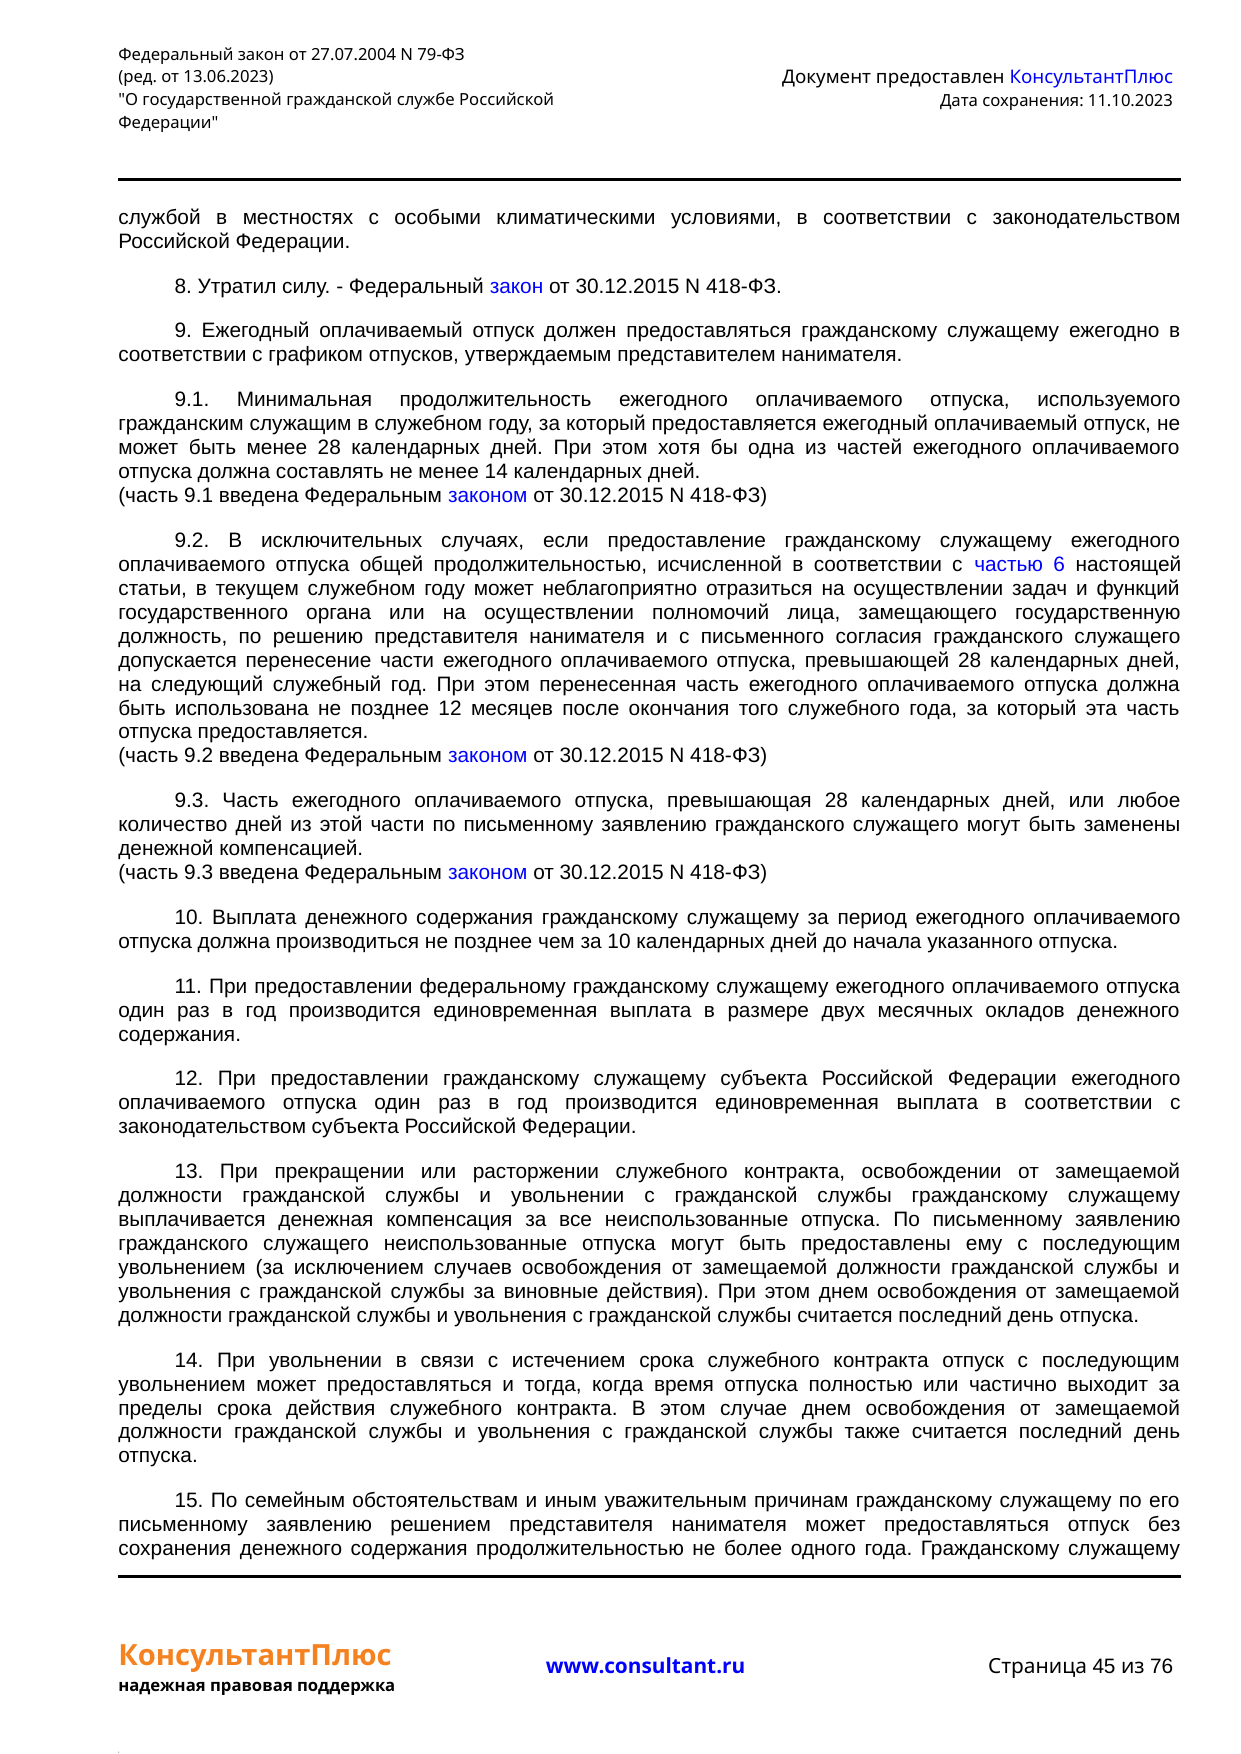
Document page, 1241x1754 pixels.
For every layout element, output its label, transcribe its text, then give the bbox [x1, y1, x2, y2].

text 14. При увольнении в связи с истечением срока служебного контракта отпуск с последующим увольнением может предоставляться и тогда, когда время отпуска полностью или частично выходит за пределы срока действия служебного контракта. В этом случае днем освобождения от замещаемой должности гражданской службы и увольнения с гражданской службы также считается последний день отпуска. [118, 1347, 1181, 1467]
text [118, 205, 1181, 253]
text (часть 9.3 введена Федеральным законом от 30.12.2015 N 418-ФЗ) [118, 860, 1181, 884]
text 13. При прекращении или расторжении служебного контракта, освобождении от замещаемой должности гражданской службы и увольнении с гражданской службы гражданскому служащему выплачивается денежная компенсация за все неиспользованные отпуска. По письменному заявлению гражданского служащего неиспользованные отпуска могут быть предоставлены ему с последующим увольнением (за исключением случаев освобождения от замещаемой должности гражданской службы и увольнения с гражданской службы за виновные действия). При этом днем освобождения от замещаемой должности гражданской службы и увольнения с гражданской службы считается последний день отпуска. [118, 1159, 1181, 1327]
text 12. При предоставлении гражданскому служащему субъекта Российской Федерации ежегодного оплачиваемого отпуска один раз в год производится единовременная выплата в соответствии с законодательством субъекта Российской Федерации. [118, 1066, 1181, 1138]
text 9.2. В исключительных случаях, если предоставление гражданскому служащему ежегодного оплачиваемого отпуска общей продолжительностью, исчисленной в соответствии с частью 6 настоящей статьи, в текущем служебном году может неблагоприятно отразиться на осуществлении задач и функций государственного органа или на осуществлении полномочий лица, замещающего государственную должность, по решению представителя нанимателя и с письменного согласия гражданского служащего допускается перенесение части ежегодного оплачиваемого отпуска, превышающей 28 календарных дней, на следующий служебный год. При этом перенесенная часть ежегодного оплачиваемого отпуска должна быть использована не позднее 12 месяцев после окончания того служебного года, за который эта часть отпуска предоставляется. [118, 528, 1181, 743]
text 9. Ежегодный оплачиваемый отпуск должен предоставляться гражданскому служащему ежегодно в соответствии с графиком отпусков, утверждаемым представителем нанимателя. [118, 318, 1181, 366]
text (часть 9.1 введена Федеральным законом от 30.12.2015 N 418-ФЗ) [118, 483, 1181, 507]
text 10. Выплата денежного содержания гражданскому служащему за период ежегодного оплачиваемого отпуска должна производиться не позднее чем за 10 календарных дней до начала указанного отпуска. [118, 905, 1181, 953]
text 9.1. Минимальная продолжительность ежегодного оплачиваемого отпуска, используемого гражданским служащим в служебном году, за который предоставляется ежегодный оплачиваемый отпуск, не может быть менее 28 календарных дней. При этом хотя бы одна из частей ежегодного оплачиваемого отпуска должна составлять не менее 14 календарных дней. [118, 387, 1181, 483]
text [118, 1488, 1181, 1560]
text (часть 9.2 введена Федеральным законом от 30.12.2015 N 418-ФЗ) [118, 743, 1181, 767]
text 8. Утратил силу. - Федеральный закон от 30.12.2015 N 418-ФЗ. [118, 273, 1181, 297]
text 9.3. Часть ежегодного оплачиваемого отпуска, превышающая 28 календарных дней, или любое количество дней из этой части по письменному заявлению гражданского служащего могут быть заменены денежной компенсацией. [118, 788, 1181, 860]
text 11. При предоставлении федеральному гражданскому служащему ежегодного оплачиваемого отпуска один раз в год производится единовременная выплата в размере двух месячных окладов денежного содержания. [118, 973, 1181, 1045]
